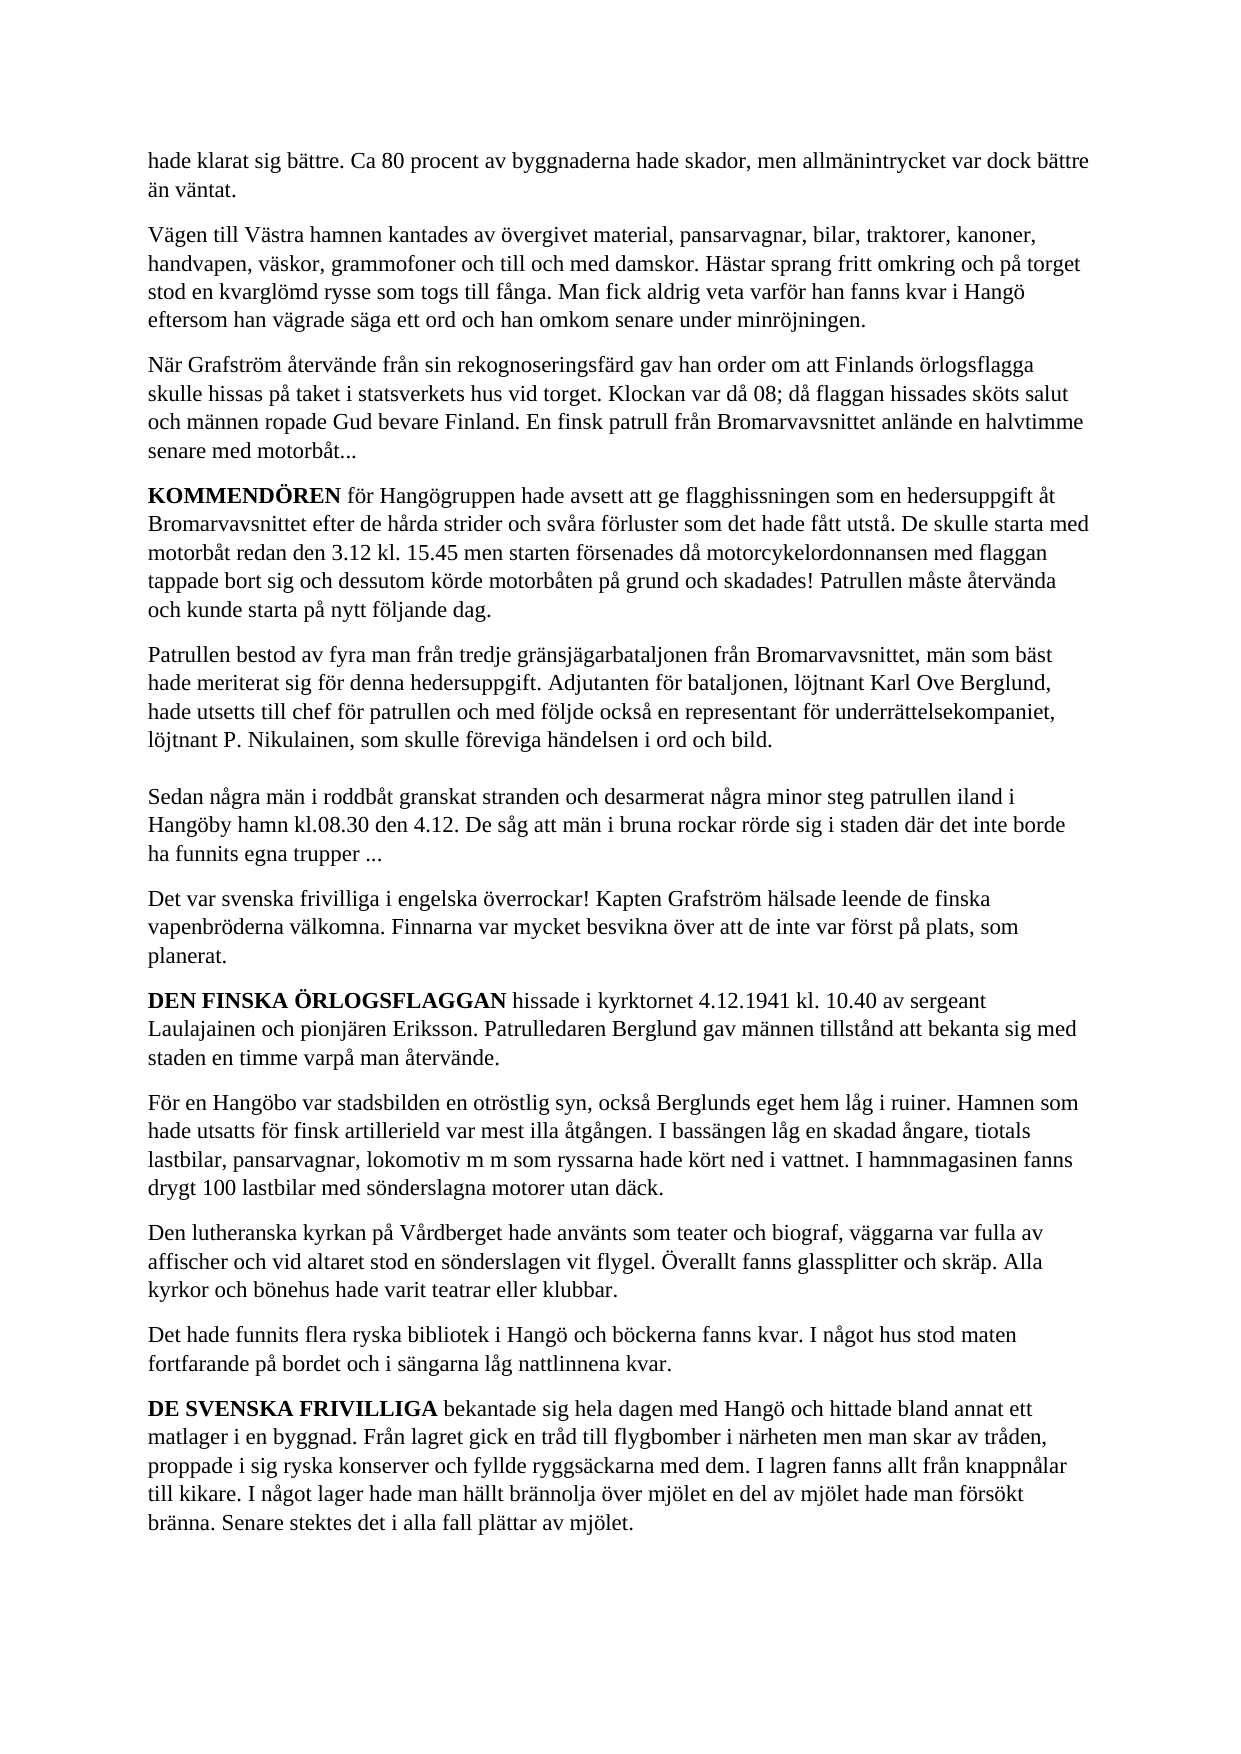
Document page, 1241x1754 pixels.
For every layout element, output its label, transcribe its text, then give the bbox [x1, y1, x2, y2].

text KOMMENDÖREN för Hangögruppen hade avsett att ge flagghissningen som en hedersuppgift åt Bromarvavsnittet efter de hårda strider och svåra förluster som det hade fått utstå. De skulle starta med motorbåt redan den 3.12 kl. 15.45 men starten försenades då motorcykelordonnansen med flaggan tappade bort sig och dessutom körde motorbåten på grund och skadades! Patrullen måste återvända och kunde starta på nytt följande dag. [148, 482, 1093, 622]
text För en Hangöbo var stadsbilden en otröstlig syn, också Berglunds eget hem låg i ruiner. Hamnen som hade utsatts för finsk artillerield var mest illa åtgången. I bassängen låg en skadad ångare, tiotals lastbilar, pansarvagnar, lokomotiv m m som ryssarna hade kört ned i vattnet. I hamnmagasinen fanns drygt 100 lastbilar med sönderslagna motorer utan däck. [148, 1089, 1093, 1201]
text DEN FINSKA ÖRLOGSFLAGGAN hissade i kyrktornet 4.12.1941 kl. 10.40 av sergeant Laulajainen och pionjären Eriksson. Patrulledaren Berglund gav männen tillstånd att bekanta sig med staden en timme varpå man återvände. [148, 987, 1093, 1070]
text Den lutheranska kyrkan på Vårdberget hade använts som teater och biograf, väggarna var fulla av affischer och vid altaret stod en sönderslagen vit flygel. Överallt fanns glassplitter och skräp. Alla kyrkor och bönehus hade varit teatrar eller klubbar. [148, 1219, 1093, 1303]
text När Grafström återvände från sin rekognoseringsfärd gav han order om att Finlands örlogsflagga skulle hissas på taket i statsverkets hus vid torget. Klockan var då 08; då flaggan hissades sköts salut och männen ropade Gud bevare Finland. En finsk patrull från Bromarvavsnittet anlände en halvtimme senare med motorbåt... [148, 352, 1093, 463]
text DE SVENSKA FRIVILLIGA bekantade sig hela dagen med Hangö och hittade bland annat ett matlager i en byggnad. Från lagret gick en tråd till flygbomber i närheten men man skar av tråden, proppade i sig ryska konserver och fyllde ryggsäckarna med dem. I lagren fanns allt från knappnålar till kikare. I något lager hade man hällt brännolja över mjölet en del av mjölet hade man försökt bränna. Senare stektes det i alla fall plättar av mjölet. [148, 1395, 1093, 1535]
text Patrullen bestod av fyra man från tredje gränsjägarbataljonen från Bromarvavsnittet, män som bäst hade meriterat sig för denna hedersuppgift. Adjutanten för bataljonen, löjtnant Karl Ove Berglund, hade utsetts till chef för patrullen och med följde också en representant för underrättelsekompaniet, löjtnant P. Nikulainen, som skulle föreviga händelsen i ord och bild. Sedan några män i roddbåt granskat stranden och desarmerat några minor steg patrullen iland i Hangöby hamn kl.08.30 den 4.12. De såg att män i bruna rockar rörde sig i staden där det inte borde ha funnits egna trupper ... [148, 641, 1093, 866]
text Det hade funnits flera ryska bibliotek i Hangö och böckerna fanns kvar. I något hus stod maten fortfarande på bordet och i sängarna låg nattlinnena kvar. [148, 1321, 1093, 1376]
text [148, 148, 1093, 202]
text Vägen till Västra hamnen kantades av övergivet material, pansarvagnar, bilar, traktorer, kanoner, handvapen, väskor, grammofoner och till och med damskor. Hästar sprang fritt omkring och på torget stod en kvarglömd rysse som togs till fånga. Man fick aldrig veta varför han fanns kvar i Hangö eftersom han vägrade säga ett ord och han omkom senare under minröjningen. [148, 221, 1093, 333]
text Det var svenska frivilliga i engelska överrockar! Kapten Grafström hälsade leende de finska vapenbröderna välkomna. Finnarna var mycket besvikna över att de inte var först på plats, som planerat. [148, 885, 1093, 968]
